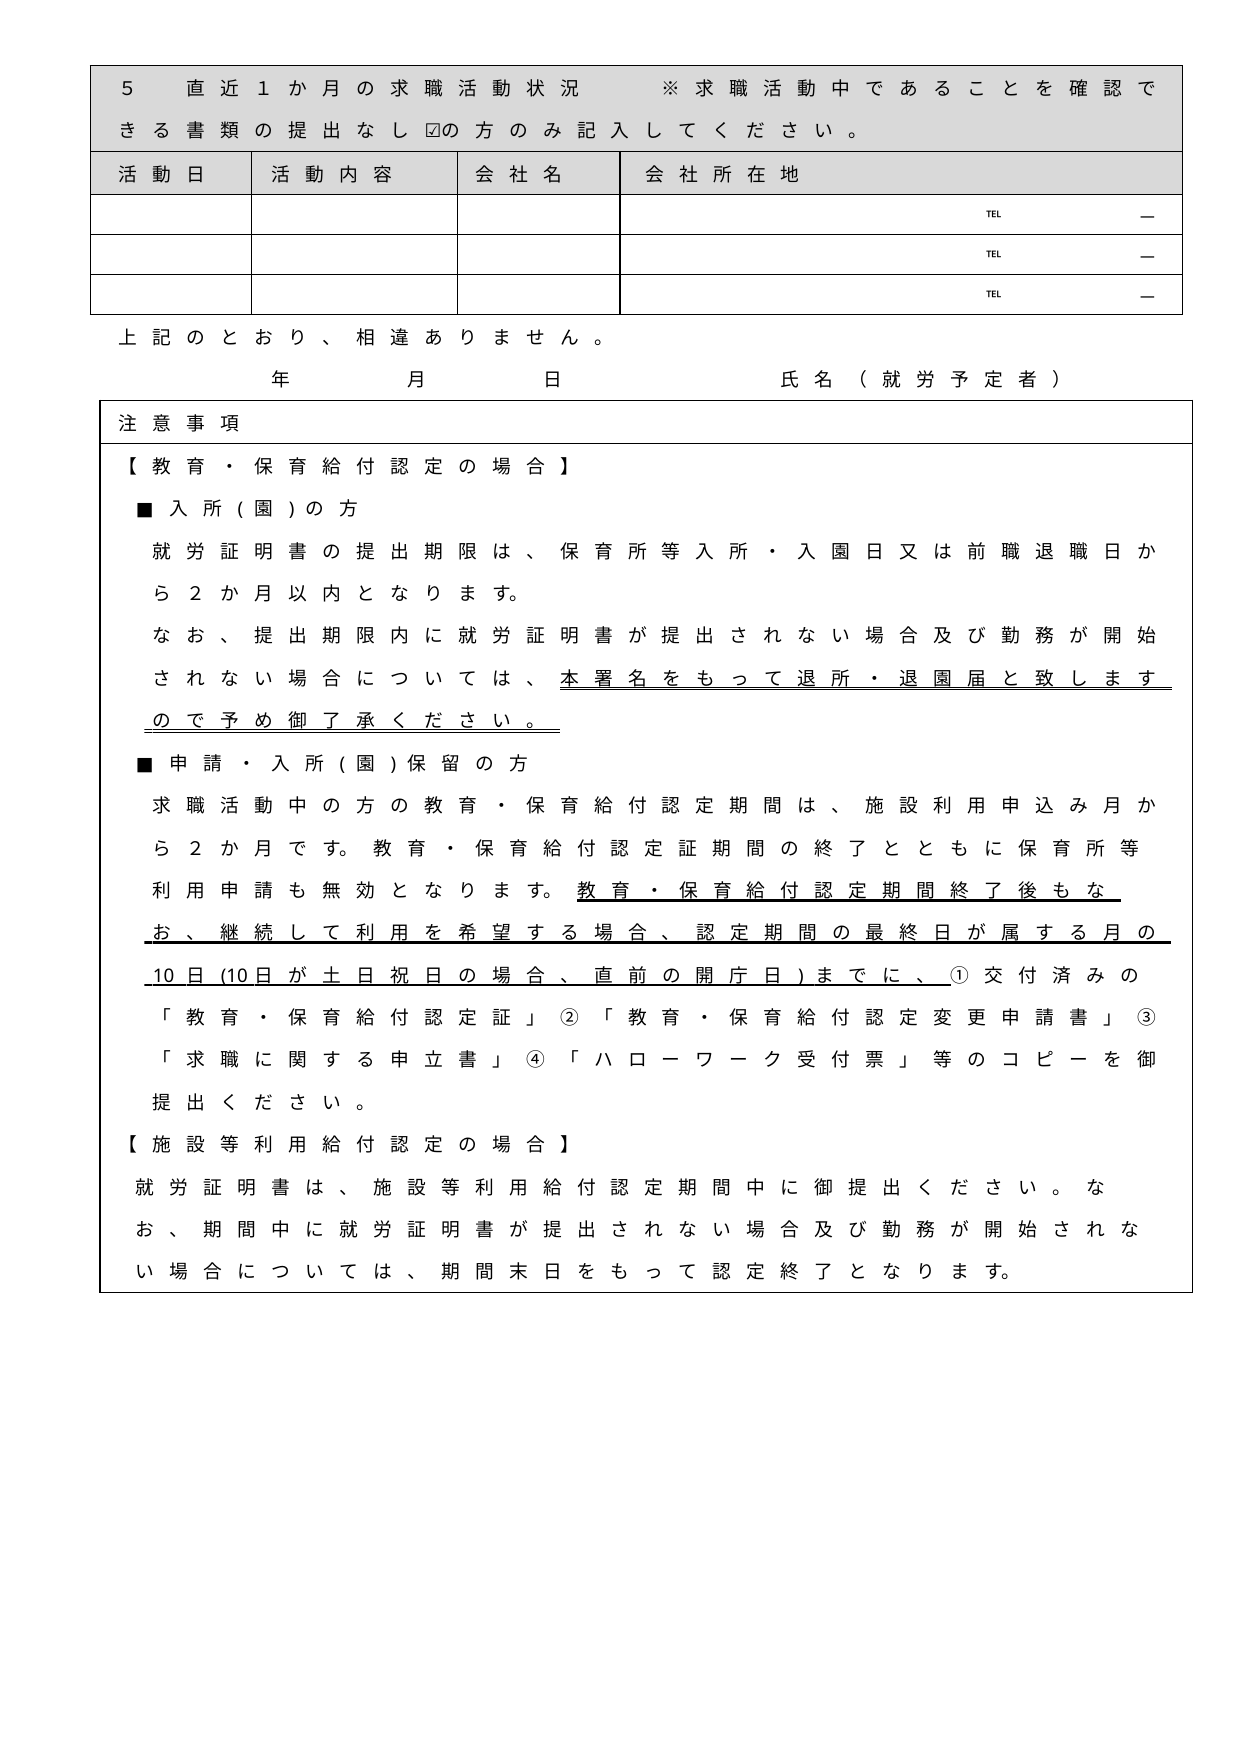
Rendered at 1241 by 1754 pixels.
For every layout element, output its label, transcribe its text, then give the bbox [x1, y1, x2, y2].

table_cell 【教育・保育給付認定の場合】 ■入所(園)の方 就労証明書の提出期限は、保育所等入所・入園日又は前職退職日から２か月以内となります。 なお、提出期限内に就労証明書が提出されない場合及び勤務が開始されない場合については、本署名をもって退所・退園届と致しますので予め御了承ください。 ■申請・入所(園)保留の方 求職活動中の方の教育・保育給付認定期間は、施設利用申込み月から２か月です。教育・保育給付認定証期間の終了とともに保育所等利用申請も無効となります。教育・保育給付認定期間終了後もなお、継続して利用を希望する場合、認定期間の最終日が属する月の10日(10日が土日祝日の場合、直前の開庁日)までに、①交付済みの「教育・保育給付認定証」②「教育・保育給付認定変更申請書」③「求職に関する申立書」④「ハローワーク受付票」等のコピーを御提出ください。 【施設等利用給付認定の場合】 就労証明書は、施設等利用給付認定期間中に御提出ください。なお、期間中に就労証明書が提出されない場合及び勤務が開始されない場合については、期間末日をもって認定終了となります。 [101, 444, 1192, 1292]
table_cell [458, 195, 619, 234]
table_cell [621, 195, 937, 234]
table_cell [252, 235, 457, 274]
table_cell [252, 195, 457, 234]
text 上記のとおり、相違ありません。 [119, 315, 1154, 357]
table_cell 会社名 [458, 152, 619, 194]
table_cell 活動内容 [252, 152, 457, 194]
table_cell [458, 275, 619, 314]
table_cell [91, 275, 251, 314]
text 年 月 日 氏名（就労予定者） [119, 357, 1154, 399]
table_cell 会社所在地 [621, 152, 1182, 194]
table_cell [91, 195, 251, 234]
table_cell [621, 275, 937, 314]
table_cell 活動日 [91, 152, 251, 194]
table_cell [91, 235, 251, 274]
table_cell ℡ － － [937, 195, 1182, 234]
table_header 注意事項 [101, 401, 1192, 443]
table_cell ℡ － － [937, 275, 1182, 314]
table_cell ５ 直近１か月の求職活動状況 ※求職活動中であることを確認できる書類の提出なし☑の方のみ記入してください。 [91, 66, 1182, 151]
table_cell [252, 275, 457, 314]
table_cell ℡ － － [937, 235, 1182, 274]
table_cell [621, 235, 937, 274]
table_cell [458, 235, 619, 274]
